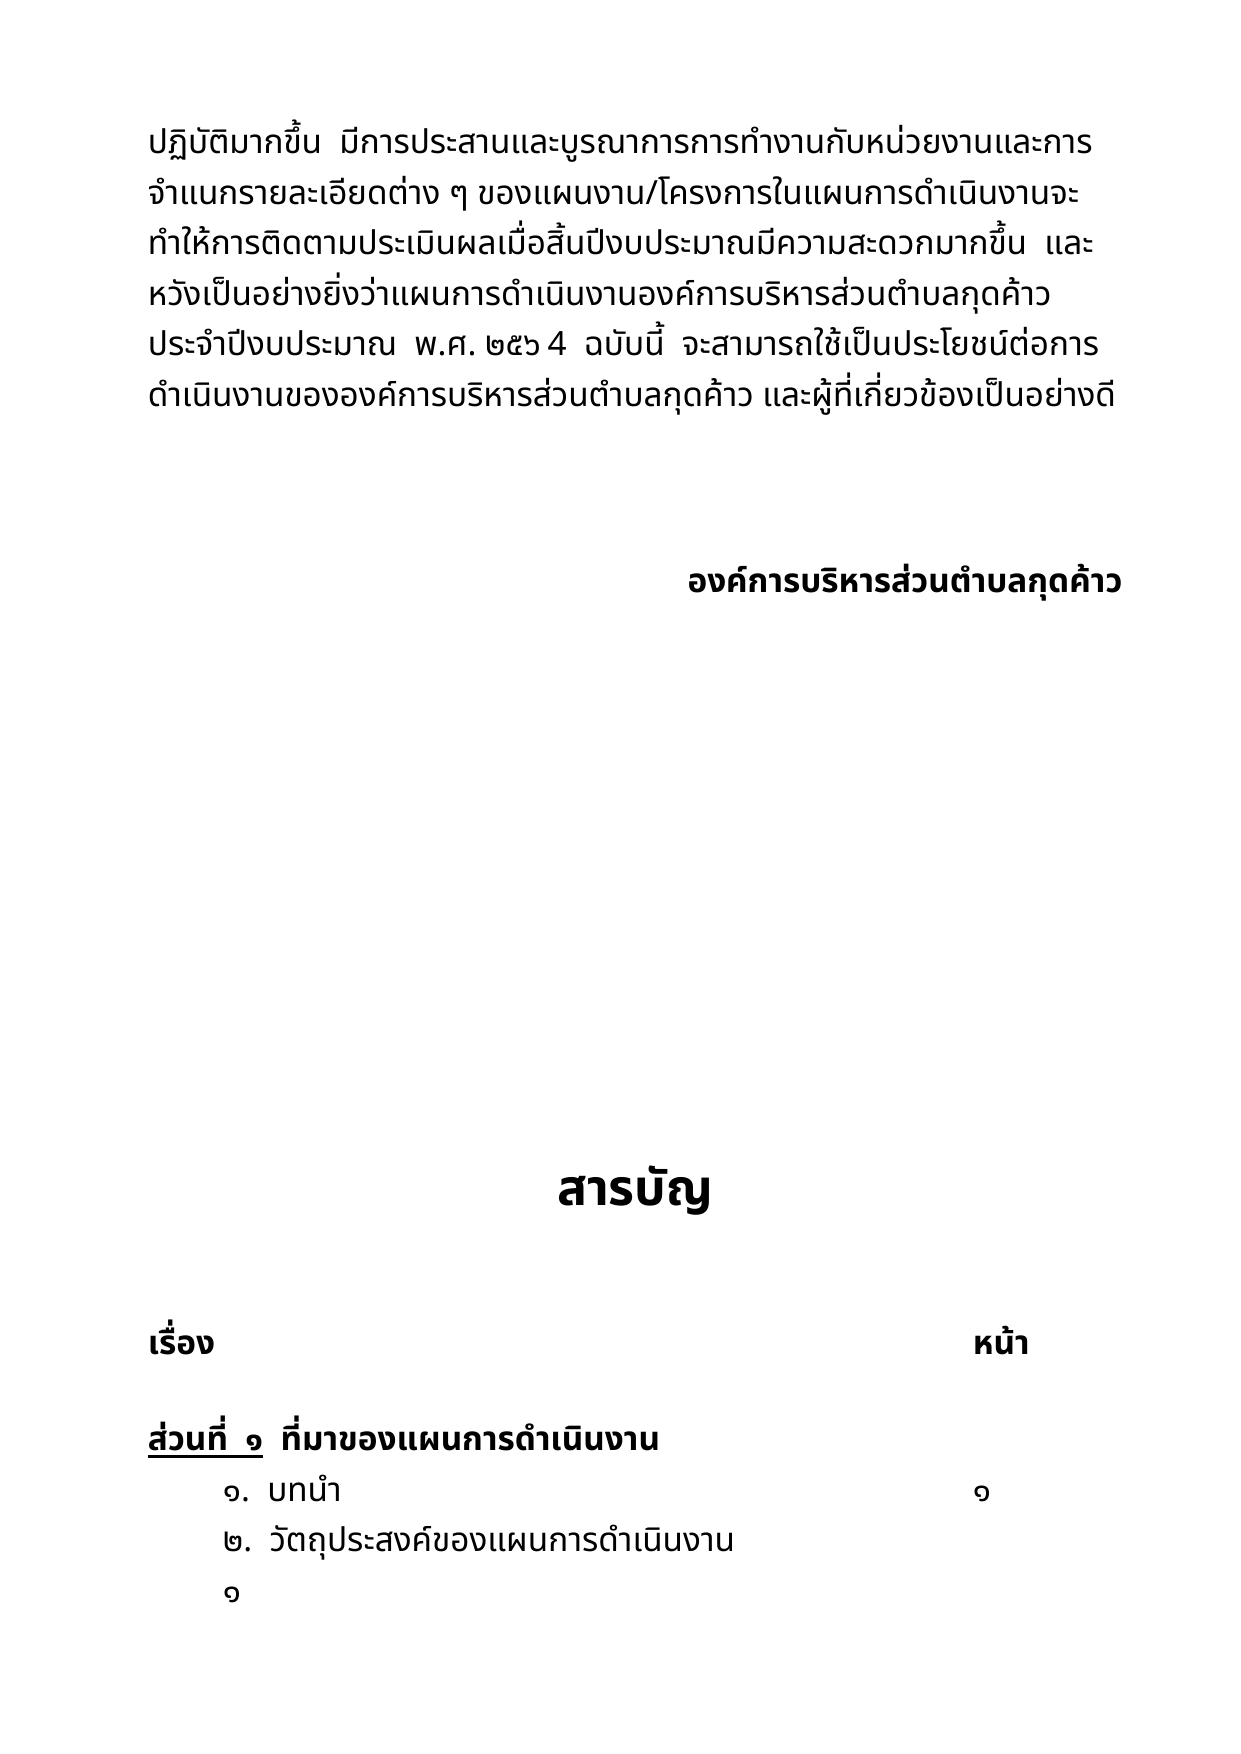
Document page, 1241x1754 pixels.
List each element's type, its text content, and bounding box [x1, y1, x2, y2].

text ๑. บทนำ ๑ [148, 1465, 1122, 1516]
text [148, 118, 1122, 421]
text องค์การบริหารส่วนตำบลกุดค้าว [148, 557, 1122, 653]
text เรื่อง หน้า [148, 1319, 1122, 1369]
text สารบัญ [148, 1153, 1122, 1228]
text ๒. วัตถุประสงค์ของแผนการดำเนินงาน ๑ [148, 1516, 1122, 1617]
text ส่วนที่ ๑ ที่มาของแผนการดำเนินงาน [148, 1415, 1122, 1465]
